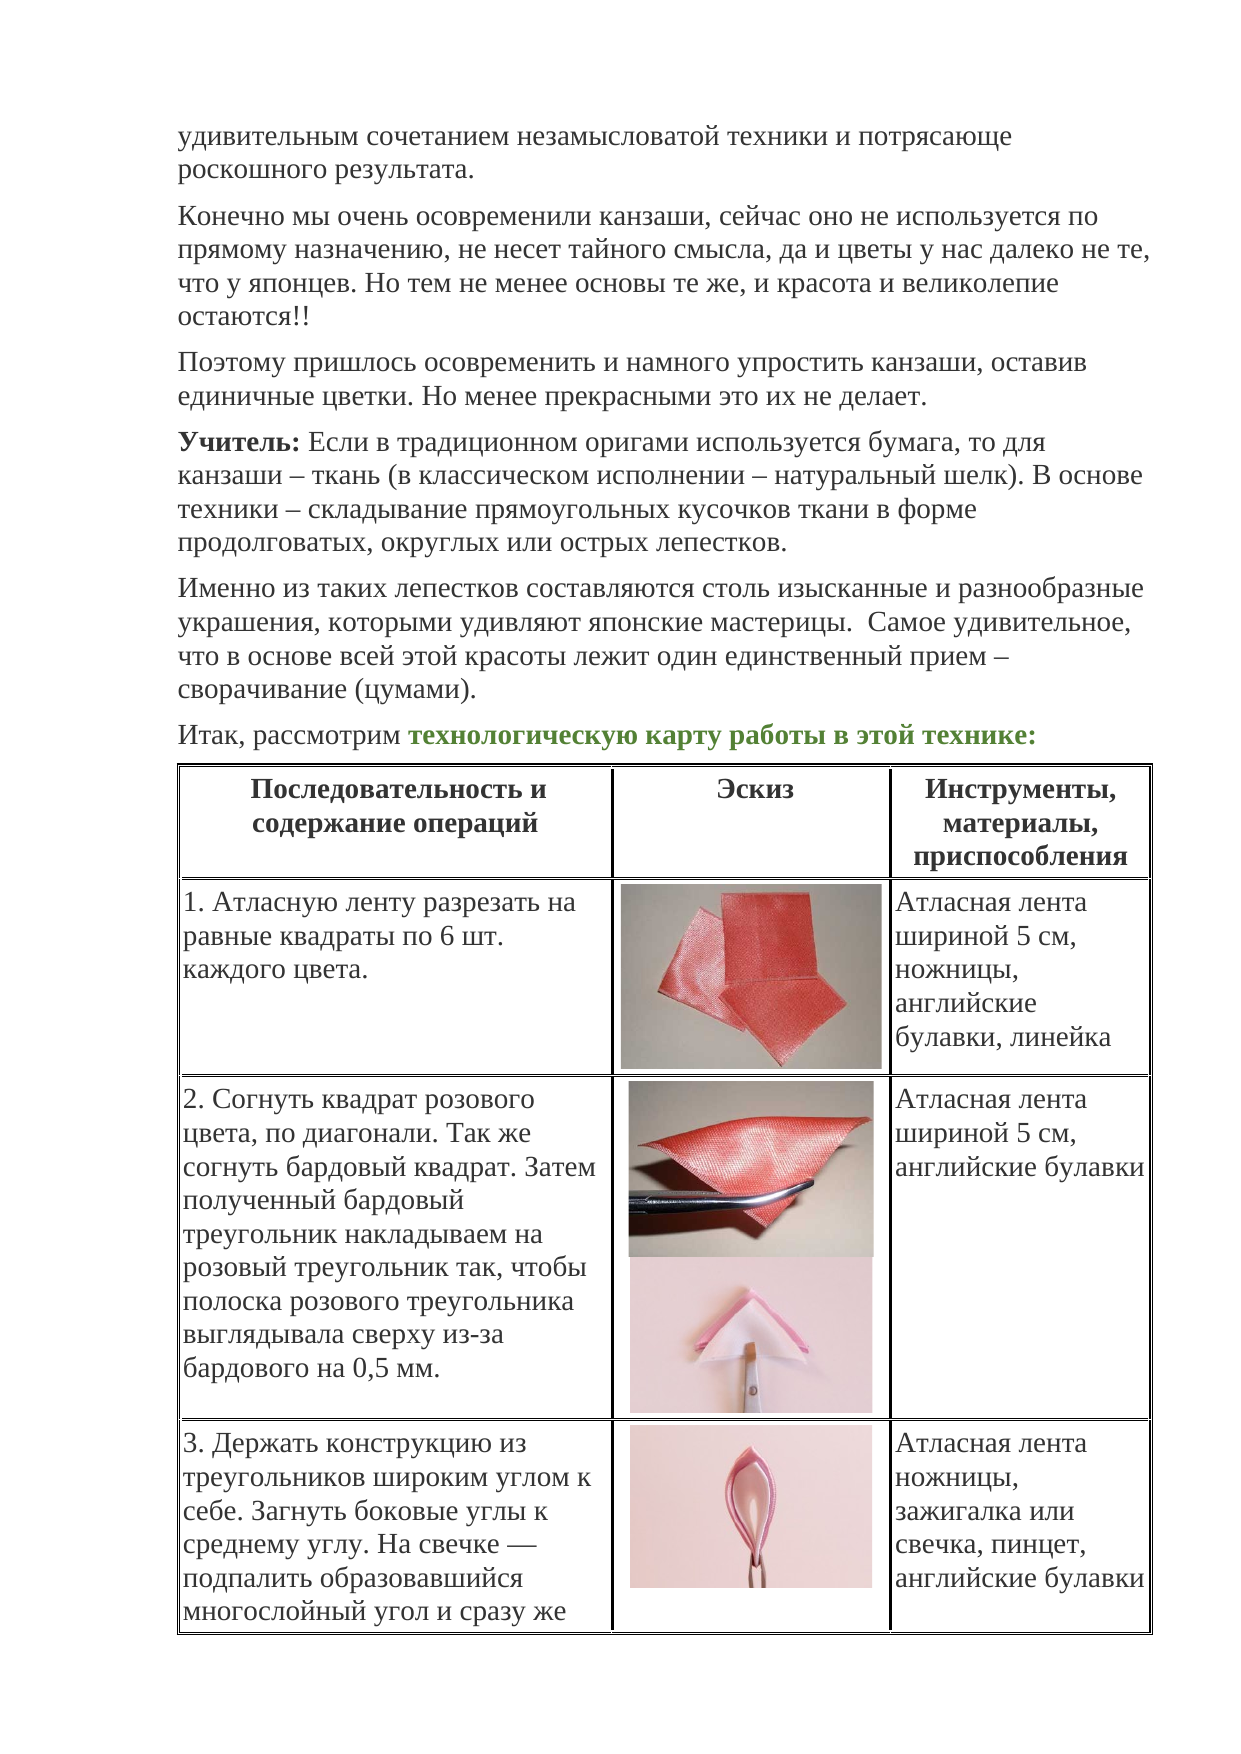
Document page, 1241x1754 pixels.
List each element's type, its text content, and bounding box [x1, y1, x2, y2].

table_cell 2. Согнуть квадрат розового цвета, по диагонали. Так же согнуть бардовый квадрат. Затем полученный бардовый треугольник накладываем на розовый треугольник так, чтобы полоска розового треугольника выглядывала сверху из-за бардового на 0,5 мм. [178, 1074, 612, 1418]
text Конечно мы очень осовременили канзаши, сейчас оно не используется по прямому назначению, не несет тайного смысла, да и цветы у нас далеко не те, что у японцев. Но тем не менее основы те же, и красота и великолепие остаются!! [177, 198, 1152, 332]
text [177, 118, 1152, 185]
table_cell Атласная лента шириной 5 см, ножницы, английские булавки, линейка [890, 877, 1151, 1074]
table_cell [612, 1421, 890, 1631]
table_cell [614, 880, 889, 1074]
text Итак, рассмотрим технологическую карту работы в этой технике: [177, 717, 1152, 751]
table_cell 1. Атласную ленту разрезать на равные квадраты по 6 шт. каждого цвета. [178, 877, 612, 1074]
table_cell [890, 1418, 1151, 1631]
table_cell Атласная лента шириной 5 см, английские булавки [890, 1074, 1151, 1418]
table_cell [614, 1077, 889, 1418]
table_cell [178, 1418, 612, 1631]
text Поэтому пришлось осовременить и намного упростить канзаши, оставив единичные цветки. Но менее прекрасными это их не делает. [177, 344, 1152, 411]
text Учитель: Если в традиционном оригами используется бумага, то для канзаши – ткань (в классическом исполнении – натуральный шелк). В основе техники – складывание прямоугольных кусочков ткани в форме продолговатых, округлых или острых лепестков. [177, 424, 1152, 558]
table_header Последовательность и содержание операций [180, 765, 612, 877]
picture [628, 1081, 874, 1413]
table_header Эскиз [612, 767, 890, 877]
table_header Инструменты, материалы, приспособления [890, 767, 1149, 877]
picture [630, 1425, 873, 1588]
text Именно из таких лепестков составляются столь изысканные и разнообразные украшения, которыми удивляют японские мастерицы. Самое удивительное, что в основе всей этой красоты лежит один единственный прием – сворачивание (цумами). [177, 571, 1152, 705]
picture [620, 884, 882, 1069]
